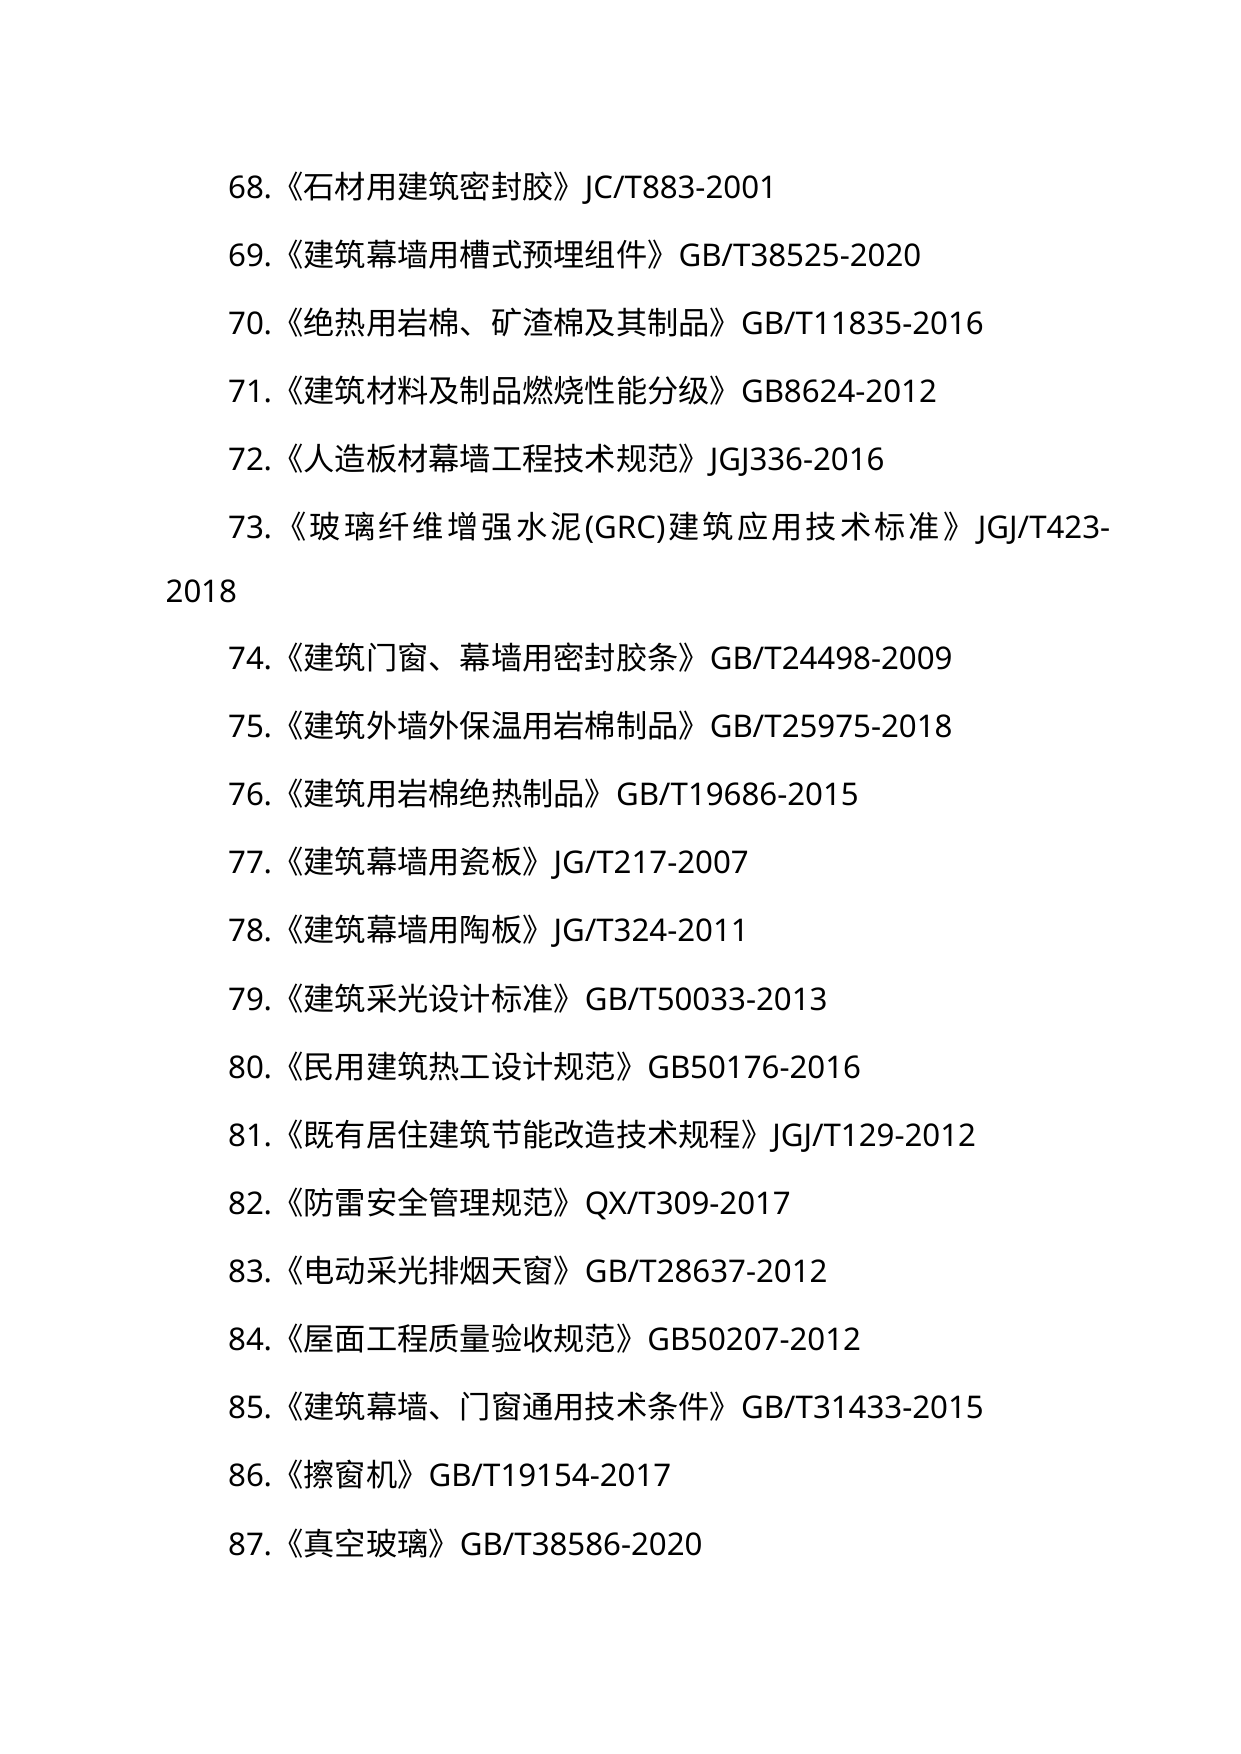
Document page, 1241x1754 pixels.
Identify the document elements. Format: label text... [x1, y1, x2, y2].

text 69.《建筑幕墙用槽式预埋组件》GB/T38525-2020 [165, 230, 1110, 276]
text 81.《既有居住建筑节能改造技术规程》JGJ/T129-2012 [165, 1110, 1110, 1155]
text 70.《绝热用岩棉、矿渣棉及其制品》GB/T11835-2016 [165, 298, 1110, 344]
text 77.《建筑幕墙用瓷板》JG/T217-2007 [165, 837, 1110, 883]
text 72.《人造板材幕墙工程技术规范》JGJ336-2016 [165, 434, 1110, 480]
text 85.《建筑幕墙、门窗通用技术条件》GB/T31433-2015 [165, 1382, 1110, 1428]
text 68.《石材用建筑密封胶》JC/T883-2001 [165, 162, 1110, 207]
text 87.《真空玻璃》GB/T38586-2020 [165, 1519, 1110, 1564]
text 71.《建筑材料及制品燃烧性能分级》GB8624-2012 [165, 366, 1110, 412]
text 76.《建筑用岩棉绝热制品》GB/T19686-2015 [165, 769, 1110, 815]
text 83.《电动采光排烟天窗》GB/T28637-2012 [165, 1246, 1110, 1292]
text 79.《建筑采光设计标准》GB/T50033-2013 [165, 974, 1110, 1019]
text 86.《擦窗机》GB/T19154-2017 [165, 1451, 1110, 1496]
text 82.《防雷安全管理规范》QX/T309-2017 [165, 1178, 1110, 1223]
text 80.《民用建筑热工设计规范》GB50176-2016 [165, 1042, 1110, 1087]
text 73.《玻璃纤维增强水泥(GRC)建筑应用技术标准》JGJ/T423-2018 [165, 503, 1110, 612]
text 78.《建筑幕墙用陶板》JG/T324-2011 [165, 906, 1110, 951]
text 74.《建筑门窗、幕墙用密封胶条》GB/T24498-2009 [165, 633, 1110, 678]
text 75.《建筑外墙外保温用岩棉制品》GB/T25975-2018 [165, 701, 1110, 747]
text 84.《屋面工程质量验收规范》GB50207-2012 [165, 1314, 1110, 1360]
